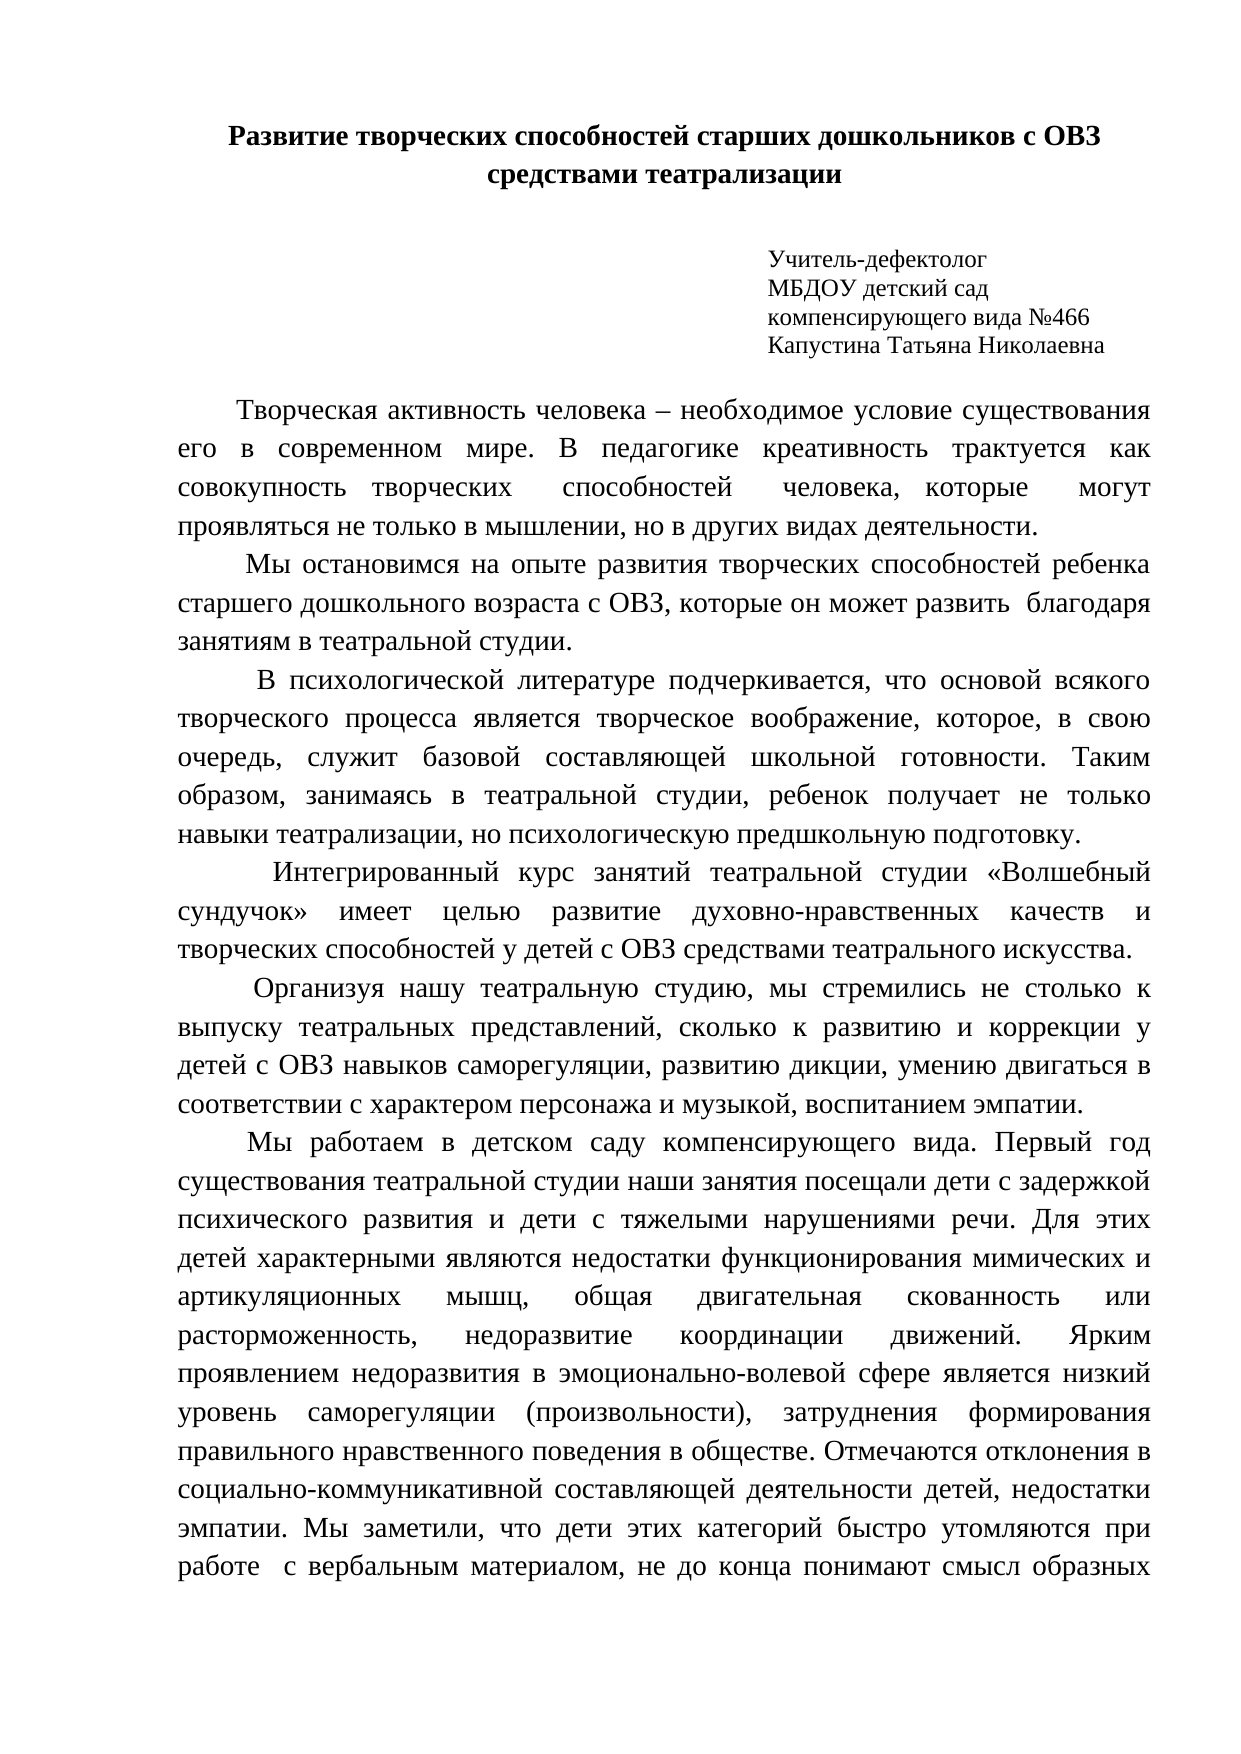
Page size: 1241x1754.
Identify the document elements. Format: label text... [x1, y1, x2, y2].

text Учитель-дефектолог [693, 244, 1152, 273]
text Мы остановимся на опыте развития творческих способностей ребенка старшего дошкольного возраста с ОВЗ, которые он может развить благодаря занятиям в театральной студии. [177, 546, 1152, 657]
text В психологической литературе подчеркивается, что основой всякого творческого процесса является творческое воображение, которое, в свою очередь, служит базовой составляющей школьной готовности. Таким образом, занимаясь в театральной студии, ребенок получает не только навыки театрализации, но психологическую предшкольную подготовку. [177, 662, 1152, 849]
text Интегрированный курс занятий театральной студии «Волшебный сундучок» имеет целью развитие духовно-нравственных качеств и творческих способностей у детей с ОВЗ средствами театрального искусства. [177, 854, 1152, 965]
text Творческая активность человека – необходимое условие существования его в современном мире. В педагогике креативность трактуется как совокупность творческих способностей человека, которые могут проявляться не только в мышлении, но в других видах деятельности. [177, 392, 1152, 541]
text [177, 1124, 1152, 1582]
text Организуя нашу театральную студию, мы стремились не столько к выпуску театральных представлений, сколько к развитию и коррекции у детей с ОВЗ навыков саморегуляции, развитию дикции, умению двигаться в соответствии с характером персонажа и музыкой, воспитанием эмпатии. [177, 970, 1152, 1119]
text компенсирующего вида №466 [693, 302, 1152, 330]
text Развитие творческих способностей старших дошкольников с ОВЗ средствами театрализации [177, 118, 1152, 190]
text Капустина Татьяна Николаевна [177, 330, 1152, 359]
text МБДОУ детский сад [693, 273, 1152, 302]
